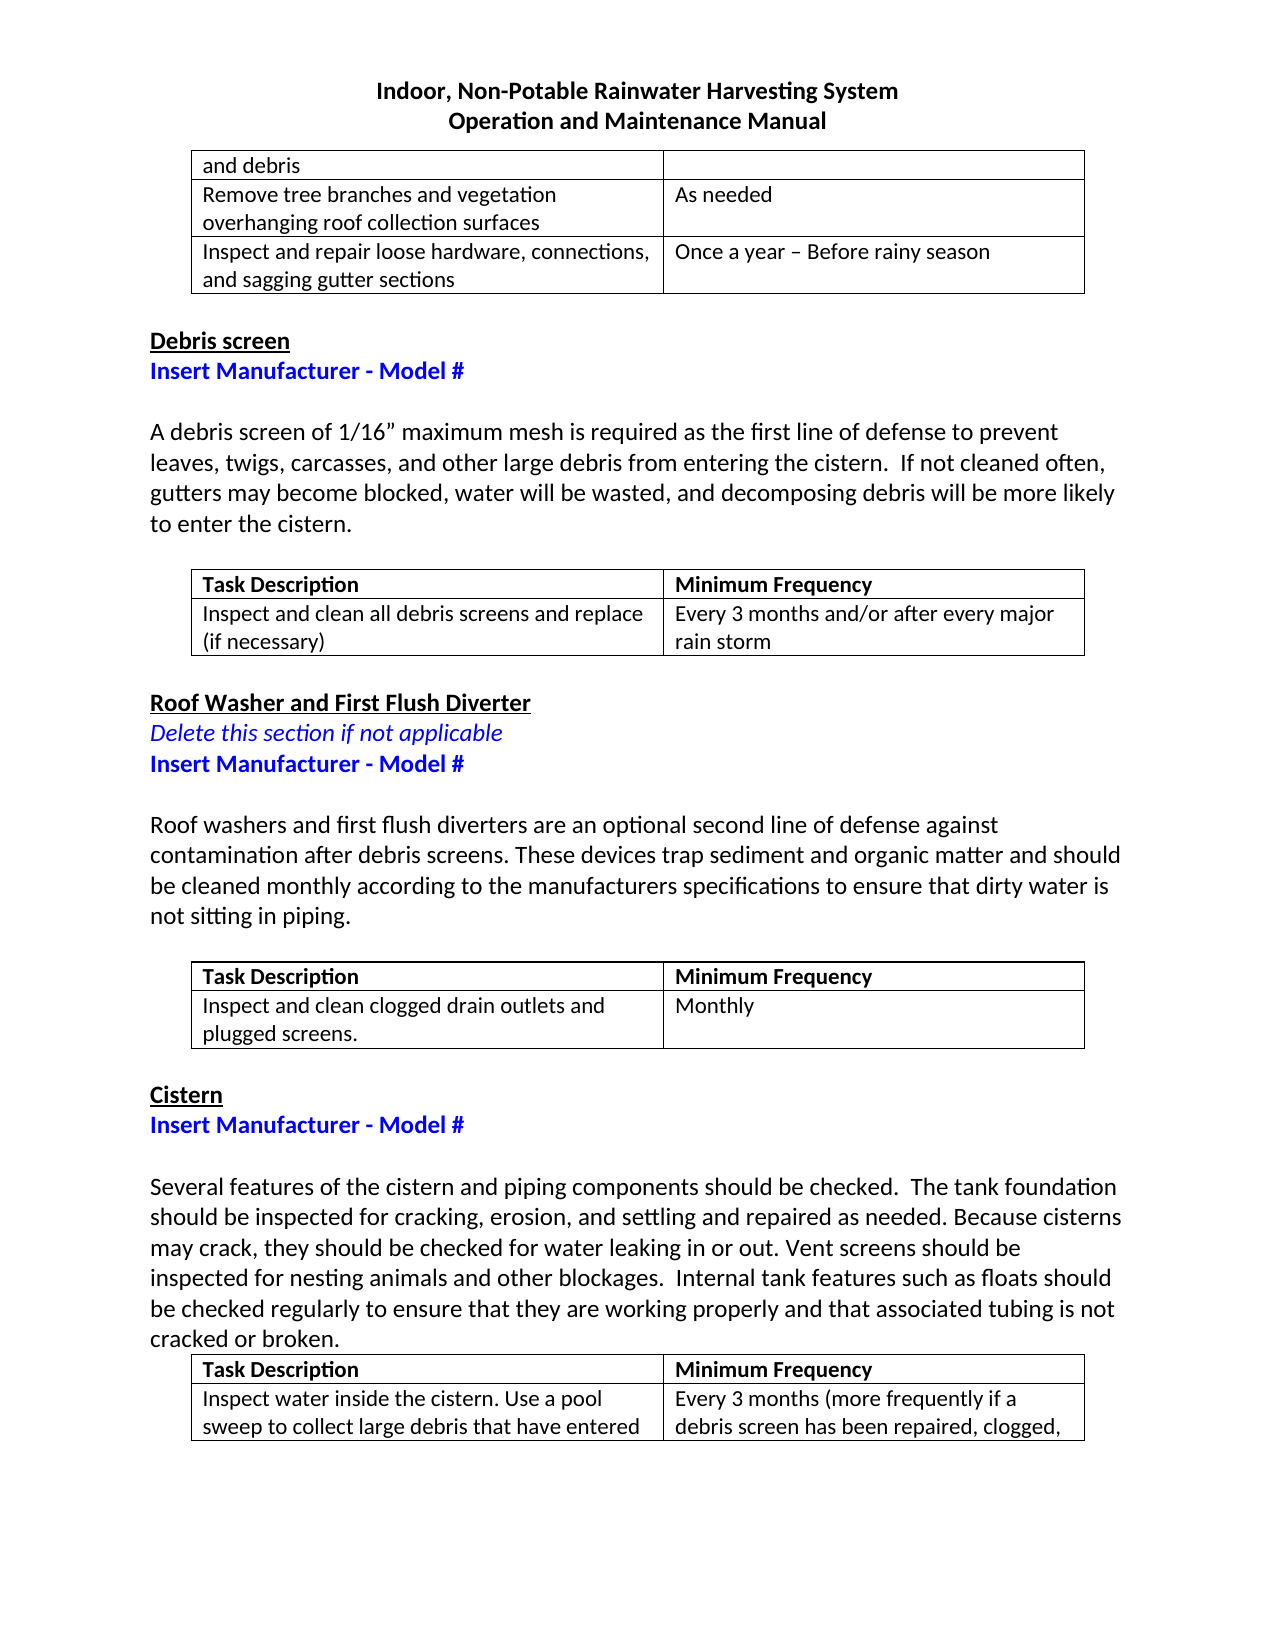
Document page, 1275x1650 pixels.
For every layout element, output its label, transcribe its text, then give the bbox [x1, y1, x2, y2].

text Insert Manufacturer - Model # [150, 748, 1125, 778]
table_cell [664, 1384, 1084, 1440]
table_cell As needed [664, 180, 1084, 236]
table_header Task Description [192, 963, 663, 990]
table_cell Inspect and clean clogged drain outlets and plugged screens. [192, 991, 663, 1047]
text Several features of the cistern and piping components should be checked. The tank foundation should be inspected for cracking, erosion, and settling and repaired as needed. Because cisterns may crack, they should be checked for water leaking in or out. Vent screens should be inspected for nesting animals and other blockages. Internal tank features such as floats should be checked regularly to ensure that they are working properly and that associated tubing is not cracked or broken. [150, 1171, 1125, 1354]
text Cistern [150, 1079, 1125, 1109]
text A debris screen of 1/16” maximum mesh is required as the first line of defense to prevent leaves, twigs, carcasses, and other large debris from entering the cistern. If not cleaned often, gutters may become blocked, water will be wasted, and decomposing debris will be more likely to enter the cistern. [150, 416, 1125, 538]
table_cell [664, 151, 1084, 179]
text Insert Manufacturer - Model # [150, 355, 1125, 386]
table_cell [192, 1384, 663, 1440]
table_cell Inspect and repair loose hardware, connections, and sagging gutter sections [192, 237, 663, 293]
table_cell Inspect and clean all debris screens and replace (if necessary) [192, 599, 663, 655]
text Insert Manufacturer - Model # [150, 1109, 1125, 1140]
table_header Minimum Frequency [664, 570, 1084, 598]
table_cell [192, 151, 663, 179]
table_header Task Description [192, 1355, 663, 1383]
table_header Minimum Frequency [664, 963, 1084, 990]
table_cell Monthly [664, 991, 1084, 1047]
text Roof washers and first flush diverters are an optional second line of defense against contamination after debris screens. These devices trap sediment and organic matter and should be cleaned monthly according to the manufacturers specifications to ensure that dirty water is not sitting in piping. [150, 809, 1125, 931]
table_cell Remove tree branches and vegetation overhanging roof collection surfaces [192, 180, 663, 236]
table_header Task Description [192, 570, 663, 598]
table_cell Once a year – Before rainy season [664, 237, 1084, 293]
table_cell Every 3 months and/or after every major rain storm [664, 599, 1084, 655]
text Delete this section if not applicable [150, 717, 1125, 748]
text Roof Washer and First Flush Diverter [150, 687, 1125, 717]
table_header Minimum Frequency [664, 1355, 1084, 1383]
text Debris screen [150, 325, 1125, 355]
